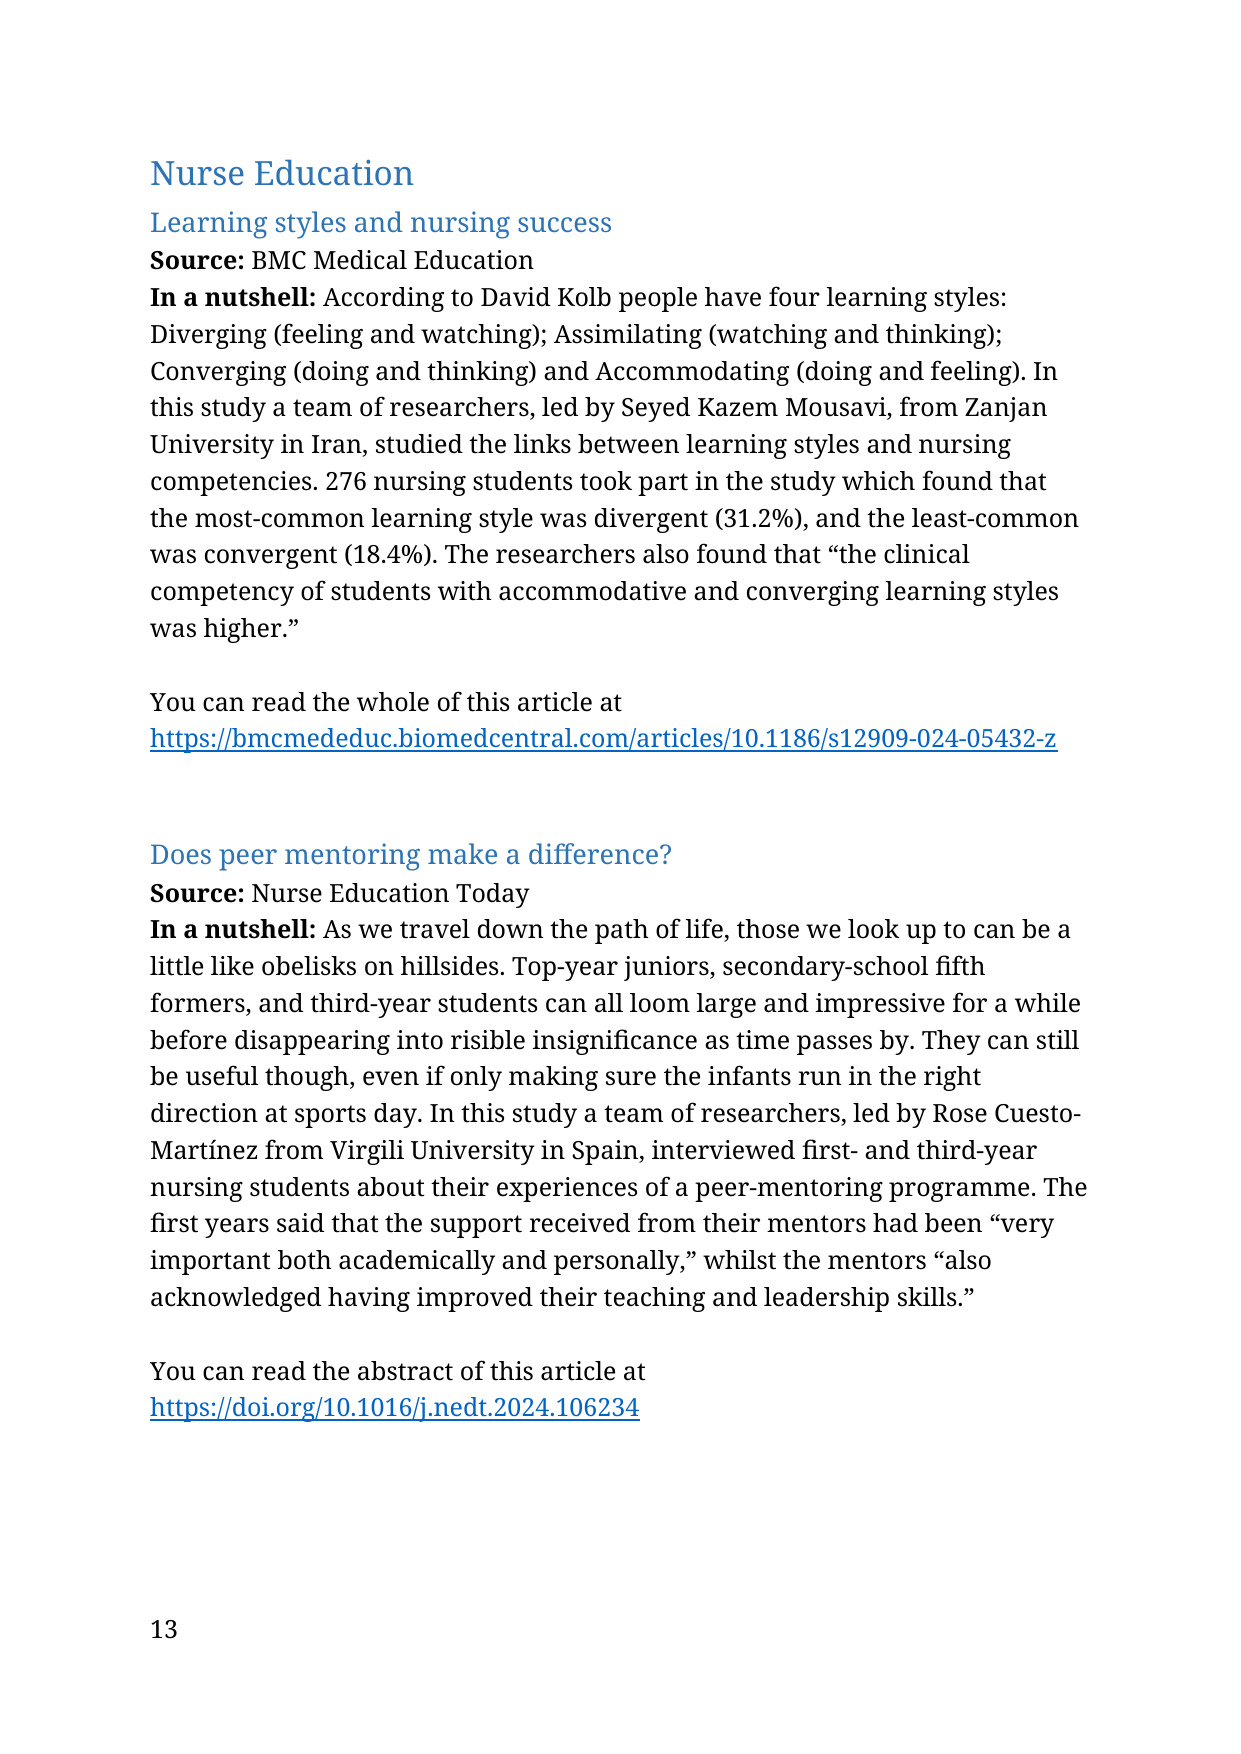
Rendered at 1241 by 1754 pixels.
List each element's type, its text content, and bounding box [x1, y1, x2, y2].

subtitle Learning styles and nursing success [150, 203, 1090, 240]
text https://bmcmededuc.biomedcentral.com/articles/10.1186/s12909-024-05432-z [150, 721, 1090, 755]
subtitle Nurse Education [150, 150, 1090, 195]
text You can read the whole of this article at [150, 684, 1090, 718]
text https://doi.org/10.1016/j.nedt.2024.106234 [150, 1390, 1090, 1424]
subtitle Does peer mentoring make a difference? [150, 835, 1090, 872]
text In a nutshell: According to David Kolb people have four learning styles: Diverging (feeling and watching); Assimilating (watching and thinking); Converging (doing and thinking) and Accommodating (doing and feeling). In this study a team of researchers, led by Seyed Kazem Mousavi, from Zanjan University in Iran, studied the links between learning styles and nursing competencies. 276 nursing students took part in the study which found that the most-common learning style was divergent (31.2%), and the least-common was convergent (18.4%). The researchers also found that “the clinical competency of students with accommodative and converging learning styles was higher.” [150, 280, 1090, 645]
text Source: Nurse Education Today [150, 875, 1090, 909]
text In a nutshell: As we travel down the path of life, those we look up to can be a little like obelisks on hillsides. Top-year juniors, secondary-school fifth formers, and third-year students can all loom large and impressive for a while before disappearing into risible insignificance as time passes by. They can still be useful though, even if only making sure the infants run in the right direction at sports day. In this study a team of researchers, led by Rose Cuesto-Martínez from Virgili University in Spain, interviewed first- and third-year nursing students about their experiences of a peer-mentoring programme. The first years said that the support received from their mentors had been “very important both academically and personally,” whilst the mentors “also acknowledged having improved their teaching and leadership skills.” [150, 912, 1090, 1314]
text You can read the abstract of this article at [150, 1353, 1090, 1387]
text Source: BMC Medical Education [150, 243, 1090, 277]
